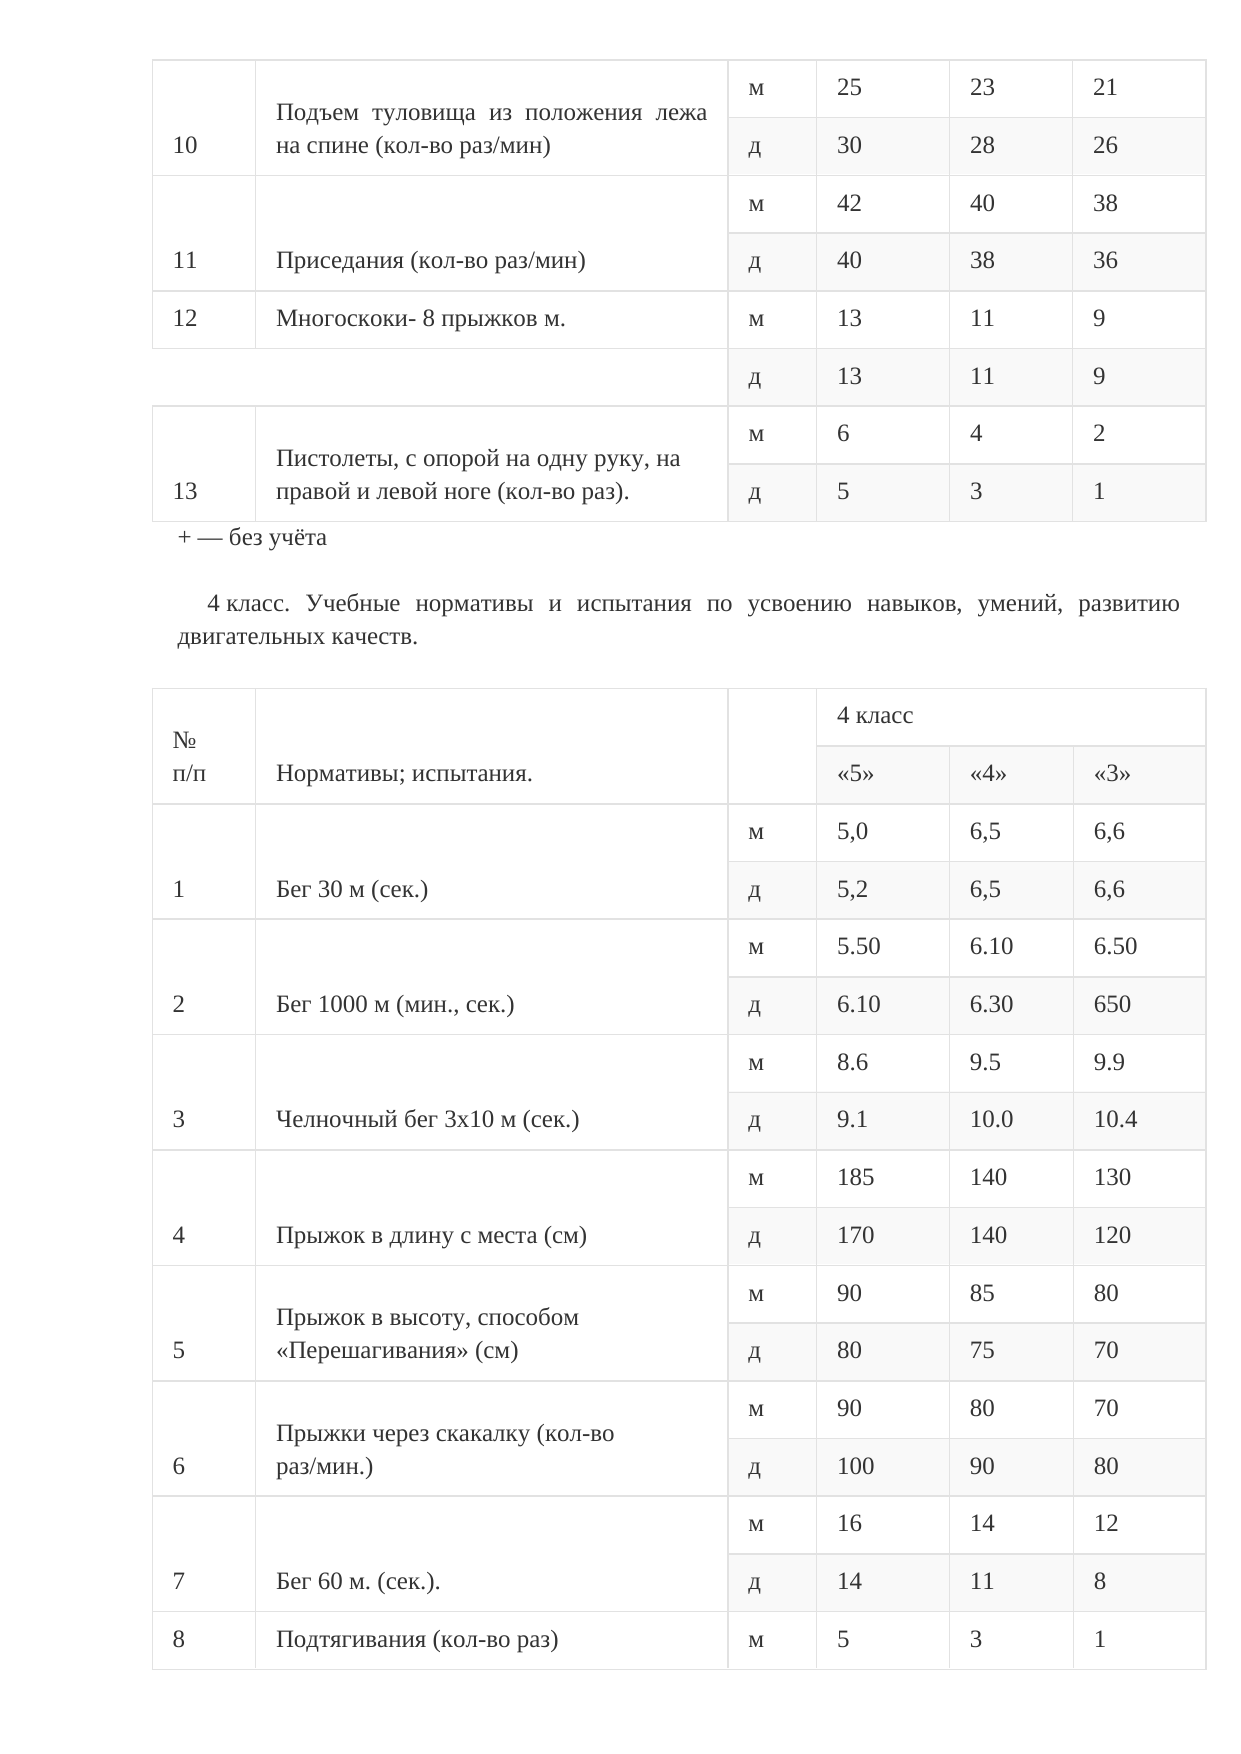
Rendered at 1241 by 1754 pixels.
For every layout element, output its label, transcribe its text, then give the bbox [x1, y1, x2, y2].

table_cell 80 [950, 1382, 1073, 1438]
table_cell 11 [950, 1555, 1073, 1611]
table_cell 11 [950, 349, 1072, 405]
table_cell 650 [1074, 978, 1205, 1034]
table_cell 130 [1074, 1151, 1205, 1207]
table_cell 2 [153, 920, 255, 1034]
table_cell 40 [950, 176, 1072, 232]
table_cell 6,5 [950, 862, 1073, 918]
table_cell 90 [950, 1439, 1073, 1495]
table_cell 6.10 [950, 920, 1073, 976]
table_cell 4 [950, 407, 1072, 463]
table_cell 170 [817, 1208, 949, 1264]
table_cell м [729, 1382, 816, 1438]
table_cell 6.10 [817, 978, 949, 1034]
table_cell 10 [153, 61, 255, 174]
table_header 4 класс [817, 689, 1205, 745]
table_cell д [729, 1324, 816, 1380]
table_cell 38 [950, 234, 1072, 290]
table_cell 4 [153, 1151, 255, 1264]
table_cell 40 [817, 234, 949, 290]
table_cell м [729, 1266, 816, 1322]
table_cell 30 [817, 118, 949, 174]
table_cell 3 [950, 465, 1072, 521]
table_cell Челночный бег 3х10 м (сек.) [256, 1035, 727, 1149]
table_cell 13 [817, 292, 949, 348]
table_cell 120 [1074, 1208, 1205, 1264]
table_cell 6.50 [1074, 920, 1205, 976]
table_cell 14 [950, 1497, 1073, 1553]
table_cell д [729, 1208, 816, 1264]
table_cell Бег 60 м. (сек.). [256, 1497, 727, 1611]
table_cell 2 [1073, 407, 1205, 463]
table_cell Подъем туловища из положения лежа на спине (кол-во раз/мин) [256, 61, 727, 174]
table_cell 12 [153, 292, 255, 348]
table_cell 70 [1074, 1324, 1205, 1380]
table_cell 8.6 [817, 1035, 949, 1091]
table_cell 6 [153, 1382, 255, 1495]
table_cell 9 [1073, 349, 1205, 405]
table_cell 80 [1074, 1439, 1205, 1495]
table_cell 12 [1074, 1497, 1205, 1553]
table_cell м [729, 292, 816, 348]
table_cell 38 [1073, 176, 1205, 232]
table_cell Бег 30 м (сек.) [256, 805, 727, 918]
table_cell м [729, 61, 816, 117]
table_cell 90 [817, 1382, 949, 1438]
table_cell «5» [817, 747, 949, 803]
table_cell д [729, 465, 816, 521]
table_cell 6 [817, 407, 949, 463]
table_cell 14 [817, 1555, 949, 1611]
table_cell д [729, 978, 816, 1034]
table_cell 42 [817, 176, 949, 232]
table_cell 9.5 [950, 1035, 1073, 1091]
table_header Нормативы; испытания. [256, 689, 727, 803]
table_cell 5,2 [817, 862, 949, 918]
table_cell Многоскоки- 8 прыжков м. [256, 292, 727, 348]
table_cell м [729, 1497, 816, 1553]
table_cell 5,0 [817, 805, 949, 861]
table_cell м [729, 805, 816, 861]
table_cell 85 [950, 1266, 1073, 1322]
table_cell 6,6 [1074, 862, 1205, 918]
table_cell 75 [950, 1324, 1073, 1380]
table_cell 3 [950, 1612, 1073, 1668]
table_cell 36 [1073, 234, 1205, 290]
table_cell «3» [1074, 747, 1205, 803]
table_cell 23 [950, 61, 1072, 117]
table_cell д [729, 1439, 816, 1495]
table_cell м [729, 1612, 816, 1668]
table_cell Прыжок в высоту, способом «Перешагивания» (см) [256, 1266, 727, 1380]
table_cell 140 [950, 1151, 1073, 1207]
table_cell 80 [1074, 1266, 1205, 1322]
table_header [729, 689, 816, 803]
table_cell 9.1 [817, 1093, 949, 1149]
table_cell 13 [153, 407, 255, 521]
table_cell Пистолеты, с опорой на одну руку, на правой и левой ноге (кол-во раз). [256, 407, 727, 521]
table_cell д [729, 1093, 816, 1149]
table_cell 6.30 [950, 978, 1073, 1034]
table_cell 10.0 [950, 1093, 1073, 1149]
table_header № п/п [153, 689, 255, 803]
table_cell 5.50 [817, 920, 949, 976]
table_cell 185 [817, 1151, 949, 1207]
table_cell 5 [817, 465, 949, 521]
table_cell Подтягивания (кол-во раз) [256, 1612, 727, 1668]
table_cell 90 [817, 1266, 949, 1322]
table_cell м [729, 920, 816, 976]
table_cell 16 [817, 1497, 949, 1553]
table_cell 8 [1074, 1555, 1205, 1611]
table_cell 9.9 [1074, 1035, 1205, 1091]
text + — без учёта [177, 522, 1181, 551]
table_cell 70 [1074, 1382, 1205, 1438]
table_cell Приседания (кол-во раз/мин) [256, 176, 727, 290]
table_cell 80 [817, 1324, 949, 1380]
table_cell 1 [1074, 1612, 1205, 1668]
table_cell 11 [153, 176, 255, 290]
table_cell 11 [950, 292, 1072, 348]
table_cell 1 [153, 805, 255, 918]
table_cell Бег 1000 м (мин., сек.) [256, 920, 727, 1034]
table_cell м [729, 1151, 816, 1207]
table_cell д [729, 234, 816, 290]
table_cell д [729, 349, 816, 405]
table_cell 6,6 [1074, 805, 1205, 861]
table_cell 100 [817, 1439, 949, 1495]
table_cell 3 [153, 1035, 255, 1149]
table_cell д [729, 1555, 816, 1611]
table_cell м [729, 407, 816, 463]
table_cell д [729, 118, 816, 174]
table_cell д [729, 862, 816, 918]
table_cell 25 [817, 61, 949, 117]
text 4 класс. Учебные нормативы и испытания по усвоению навыков, умений, развитию двигательных качеств. [177, 588, 1181, 650]
table_cell 13 [817, 349, 949, 405]
table_cell м [729, 176, 816, 232]
table_cell 6,5 [950, 805, 1073, 861]
table_cell м [729, 1035, 816, 1091]
table_cell Прыжок в длину с места (см) [256, 1151, 727, 1264]
table_cell 5 [153, 1266, 255, 1380]
table_cell 140 [950, 1208, 1073, 1264]
table_cell 28 [950, 118, 1072, 174]
table_cell 9 [1073, 292, 1205, 348]
table_cell 10.4 [1074, 1093, 1205, 1149]
table_cell Прыжки через скакалку (кол-во раз/мин.) [256, 1382, 727, 1495]
table_cell 7 [153, 1497, 255, 1611]
table_cell 5 [817, 1612, 949, 1668]
table_cell 8 [153, 1612, 255, 1668]
table_cell «4» [950, 747, 1073, 803]
table_cell 21 [1073, 61, 1205, 117]
table_cell 1 [1073, 465, 1205, 521]
table_cell 26 [1073, 118, 1205, 174]
